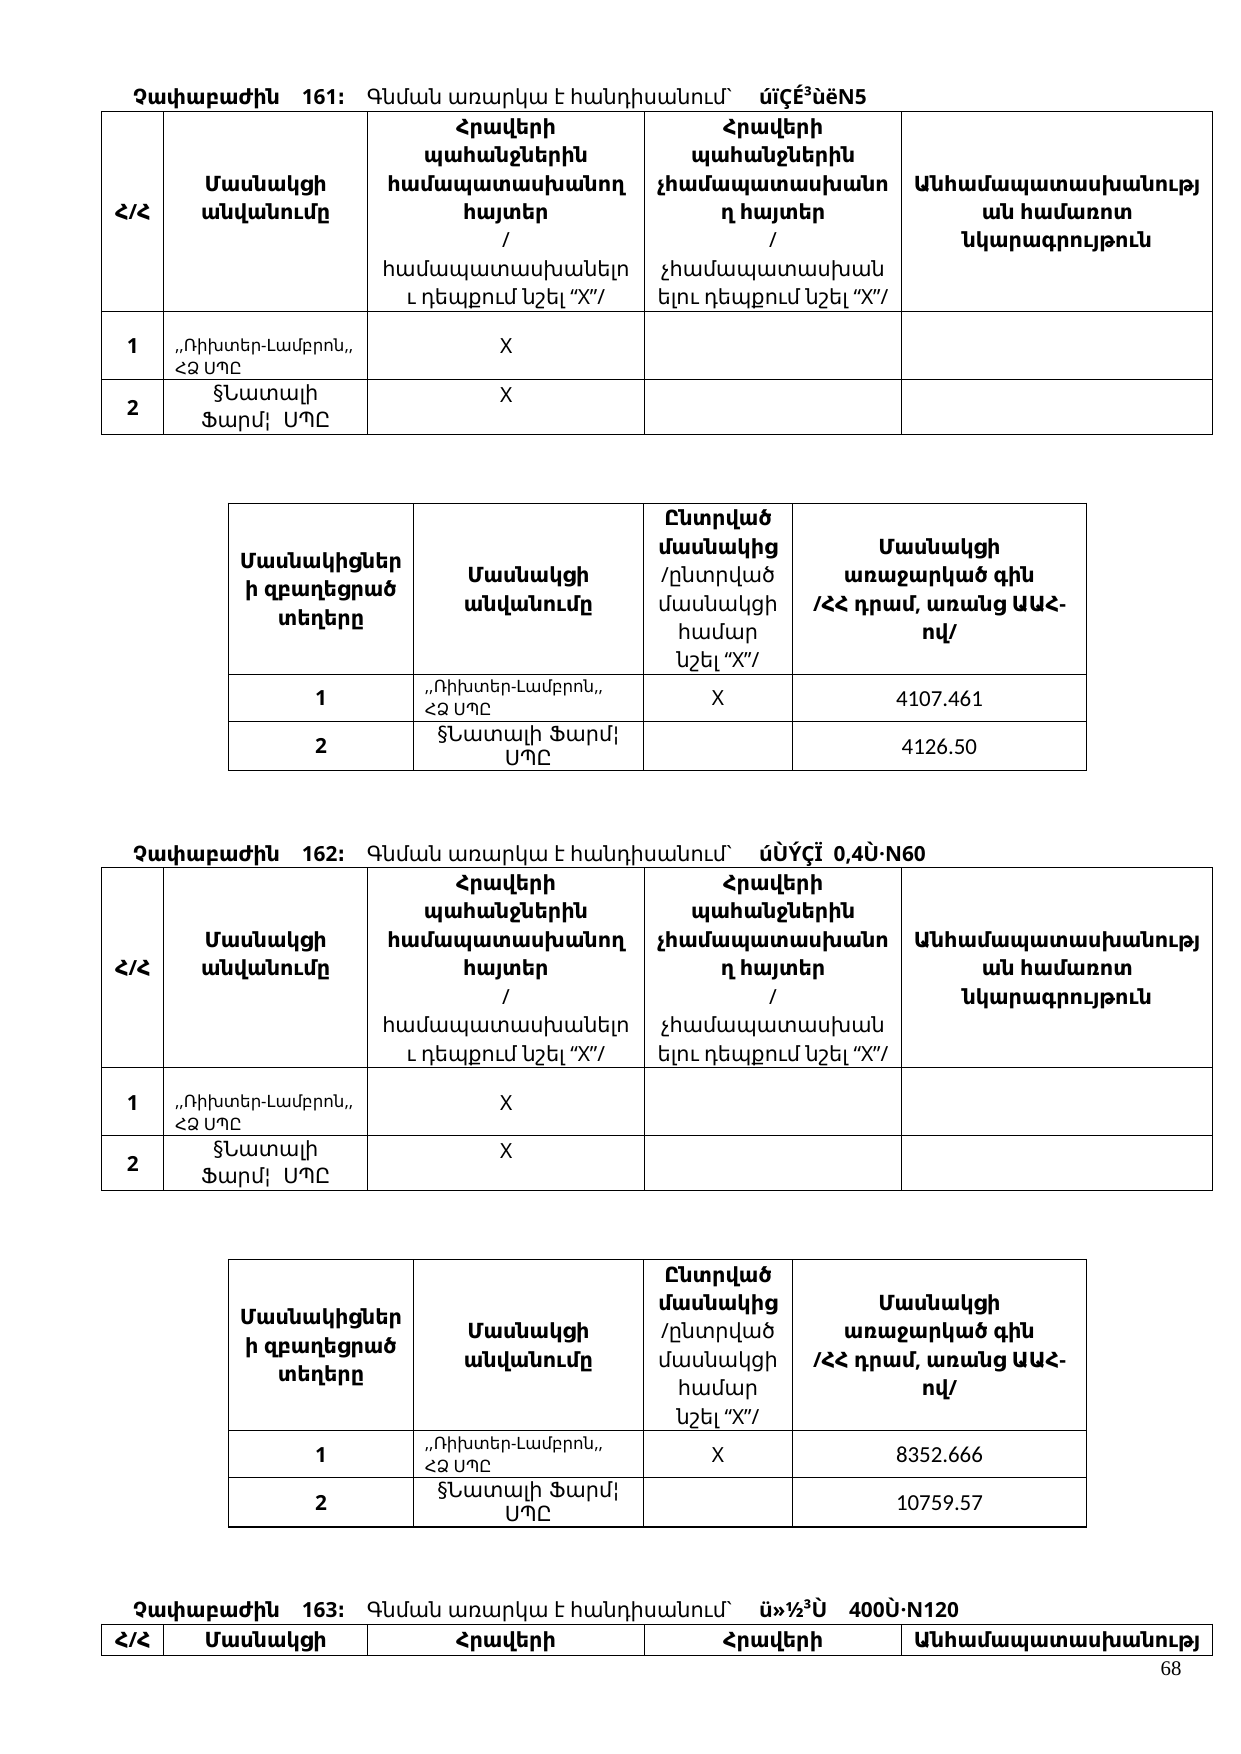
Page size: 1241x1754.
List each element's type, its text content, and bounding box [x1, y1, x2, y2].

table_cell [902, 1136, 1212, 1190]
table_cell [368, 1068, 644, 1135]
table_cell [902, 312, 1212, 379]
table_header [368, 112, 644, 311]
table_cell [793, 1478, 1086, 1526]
text Չափաբաժին 162։ Գնման առարկա է հանդիսանում` úÙÝÇÏ 0,4Ù·N60 [133, 839, 1181, 867]
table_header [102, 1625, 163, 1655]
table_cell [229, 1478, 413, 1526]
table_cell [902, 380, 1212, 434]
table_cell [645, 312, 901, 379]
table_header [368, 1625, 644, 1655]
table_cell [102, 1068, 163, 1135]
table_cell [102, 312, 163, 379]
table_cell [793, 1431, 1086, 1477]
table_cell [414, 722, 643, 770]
text Չափաբաժին 161։ Գնման առարկա է հանդիսանում` úïÇÉ³ùëN5 [133, 82, 1181, 111]
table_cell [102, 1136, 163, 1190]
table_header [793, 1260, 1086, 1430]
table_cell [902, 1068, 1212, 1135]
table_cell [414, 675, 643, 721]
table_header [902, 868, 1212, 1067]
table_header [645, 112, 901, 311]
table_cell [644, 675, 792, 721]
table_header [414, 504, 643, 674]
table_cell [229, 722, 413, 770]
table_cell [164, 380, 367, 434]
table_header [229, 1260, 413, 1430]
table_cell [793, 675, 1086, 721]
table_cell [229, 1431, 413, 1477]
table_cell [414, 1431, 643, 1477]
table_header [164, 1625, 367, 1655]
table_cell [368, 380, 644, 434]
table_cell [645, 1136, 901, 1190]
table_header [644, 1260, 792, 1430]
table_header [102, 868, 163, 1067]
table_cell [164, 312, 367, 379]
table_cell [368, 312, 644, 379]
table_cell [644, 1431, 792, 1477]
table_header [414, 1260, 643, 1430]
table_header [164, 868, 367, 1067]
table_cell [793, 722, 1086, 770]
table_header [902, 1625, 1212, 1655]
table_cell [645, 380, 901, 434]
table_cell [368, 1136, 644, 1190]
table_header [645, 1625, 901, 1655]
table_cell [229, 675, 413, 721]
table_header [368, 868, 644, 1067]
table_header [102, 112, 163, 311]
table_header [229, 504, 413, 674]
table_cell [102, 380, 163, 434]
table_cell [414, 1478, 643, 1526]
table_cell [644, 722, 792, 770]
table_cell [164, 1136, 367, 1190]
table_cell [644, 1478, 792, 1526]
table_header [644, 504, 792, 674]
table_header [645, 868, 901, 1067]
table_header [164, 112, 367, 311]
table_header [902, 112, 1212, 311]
text Չափաբաժին 163։ Գնման առարկա է հանդիսանում` ü»½³Ù 400Ù·N120 [133, 1595, 1181, 1623]
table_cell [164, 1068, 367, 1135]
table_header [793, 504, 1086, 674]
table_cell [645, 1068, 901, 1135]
